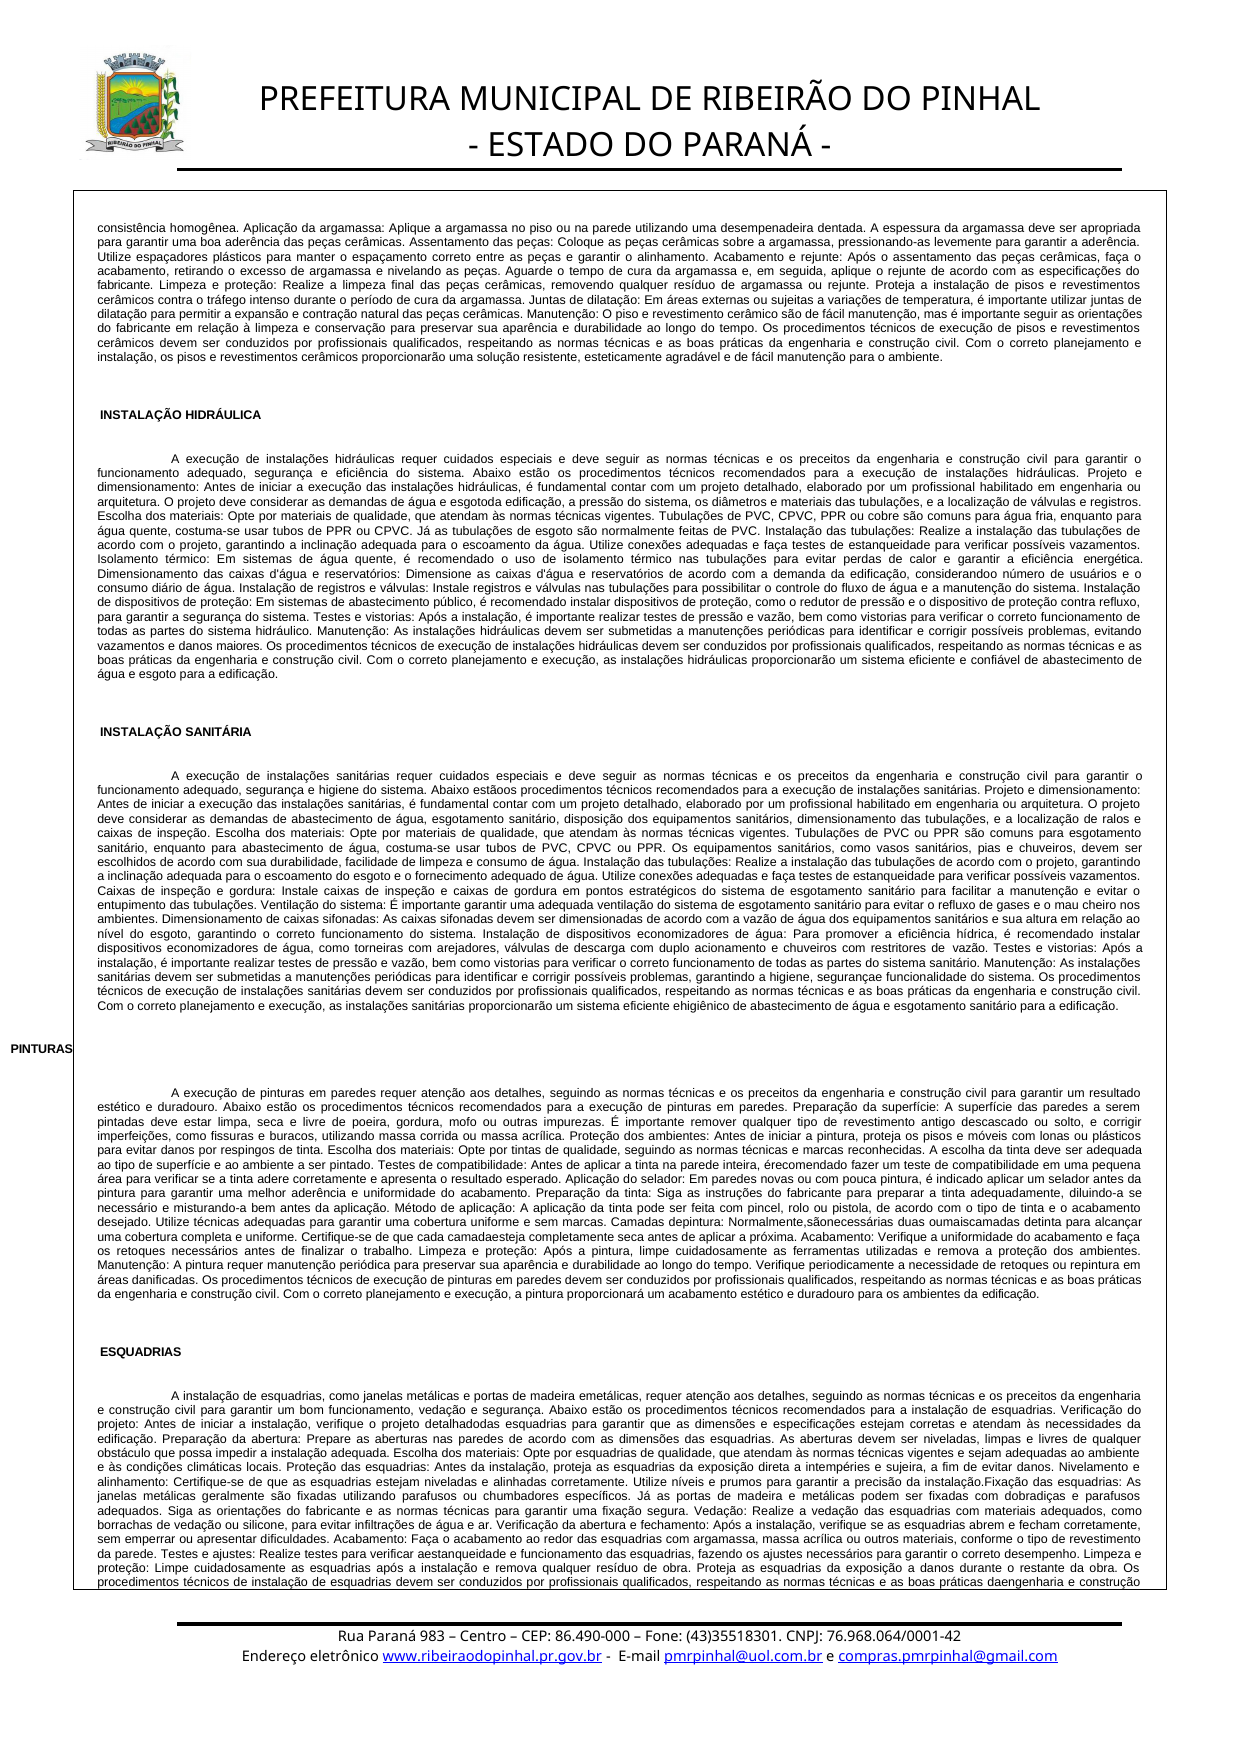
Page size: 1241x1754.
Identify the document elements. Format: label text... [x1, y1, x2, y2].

picture [79, 45, 192, 160]
